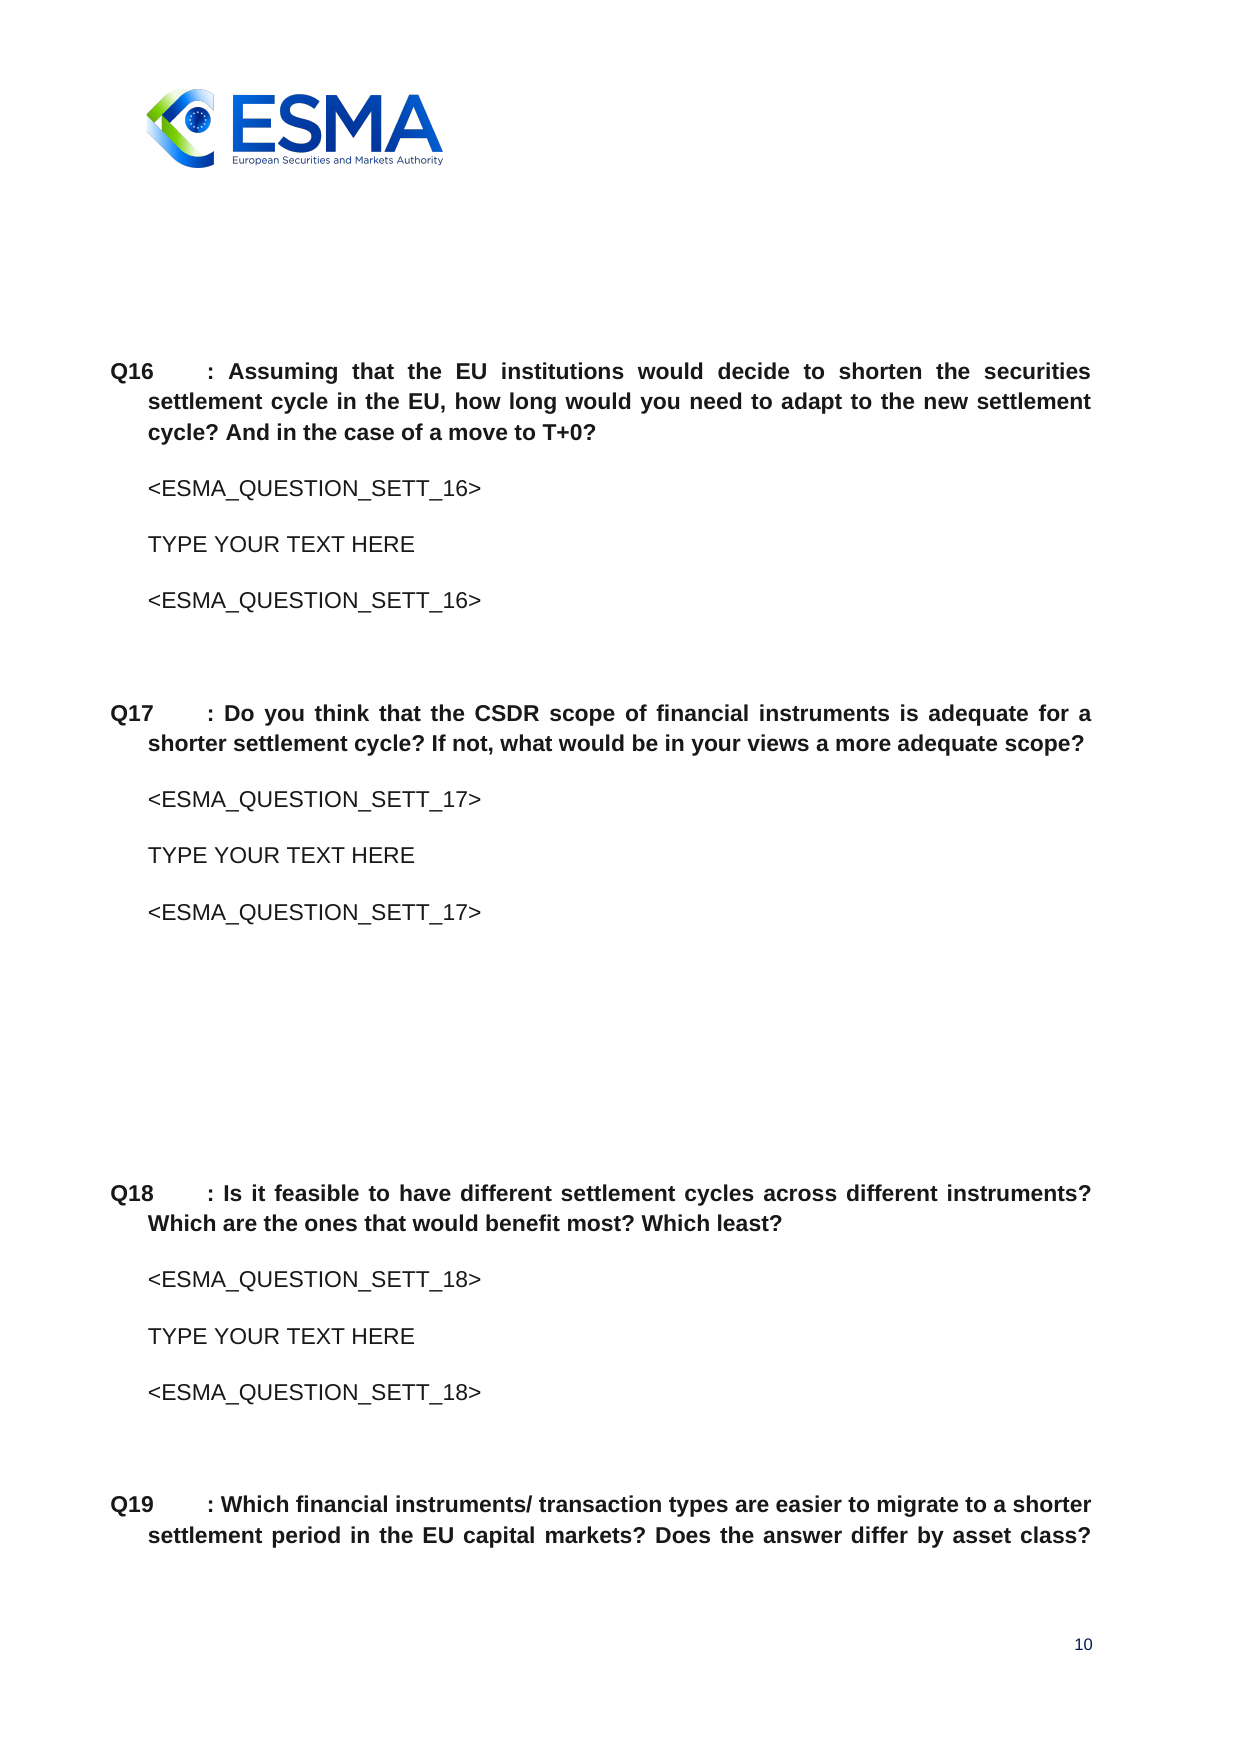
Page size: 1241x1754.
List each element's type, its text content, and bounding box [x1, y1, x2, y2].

text <ESMA_QUESTION_SETT_18> [148, 1266, 1093, 1293]
text <ESMA_QUESTION_SETT_16> [148, 587, 1093, 614]
text TYPE YOUR TEXT HERE [148, 1323, 1093, 1349]
text <ESMA_QUESTION_SETT_17> [148, 899, 1093, 925]
text TYPE YOUR TEXT HERE [148, 842, 1093, 869]
picture [146, 89, 443, 168]
list : Is it feasible to have different settlement cycles across different instruments? Which are the ones that would benefit most? Which least? [110, 1180, 1093, 1237]
text <ESMA_QUESTION_SETT_17> [148, 786, 1093, 813]
list : Do you think that the CSDR scope of financial instruments is adequate for a shorter settlement cycle? If not, what would be in your views a more adequate scope? [110, 700, 1093, 756]
text <ESMA_QUESTION_SETT_18> [148, 1379, 1093, 1405]
list : Assuming that the EU institutions would decide to shorten the securities settlement cycle in the EU, how long would you need to adapt to the new settlement cycle? And in the case of a move to T+0? [110, 358, 1093, 445]
text TYPE YOUR TEXT HERE [148, 531, 1093, 557]
text <ESMA_QUESTION_SETT_16> [148, 475, 1093, 501]
